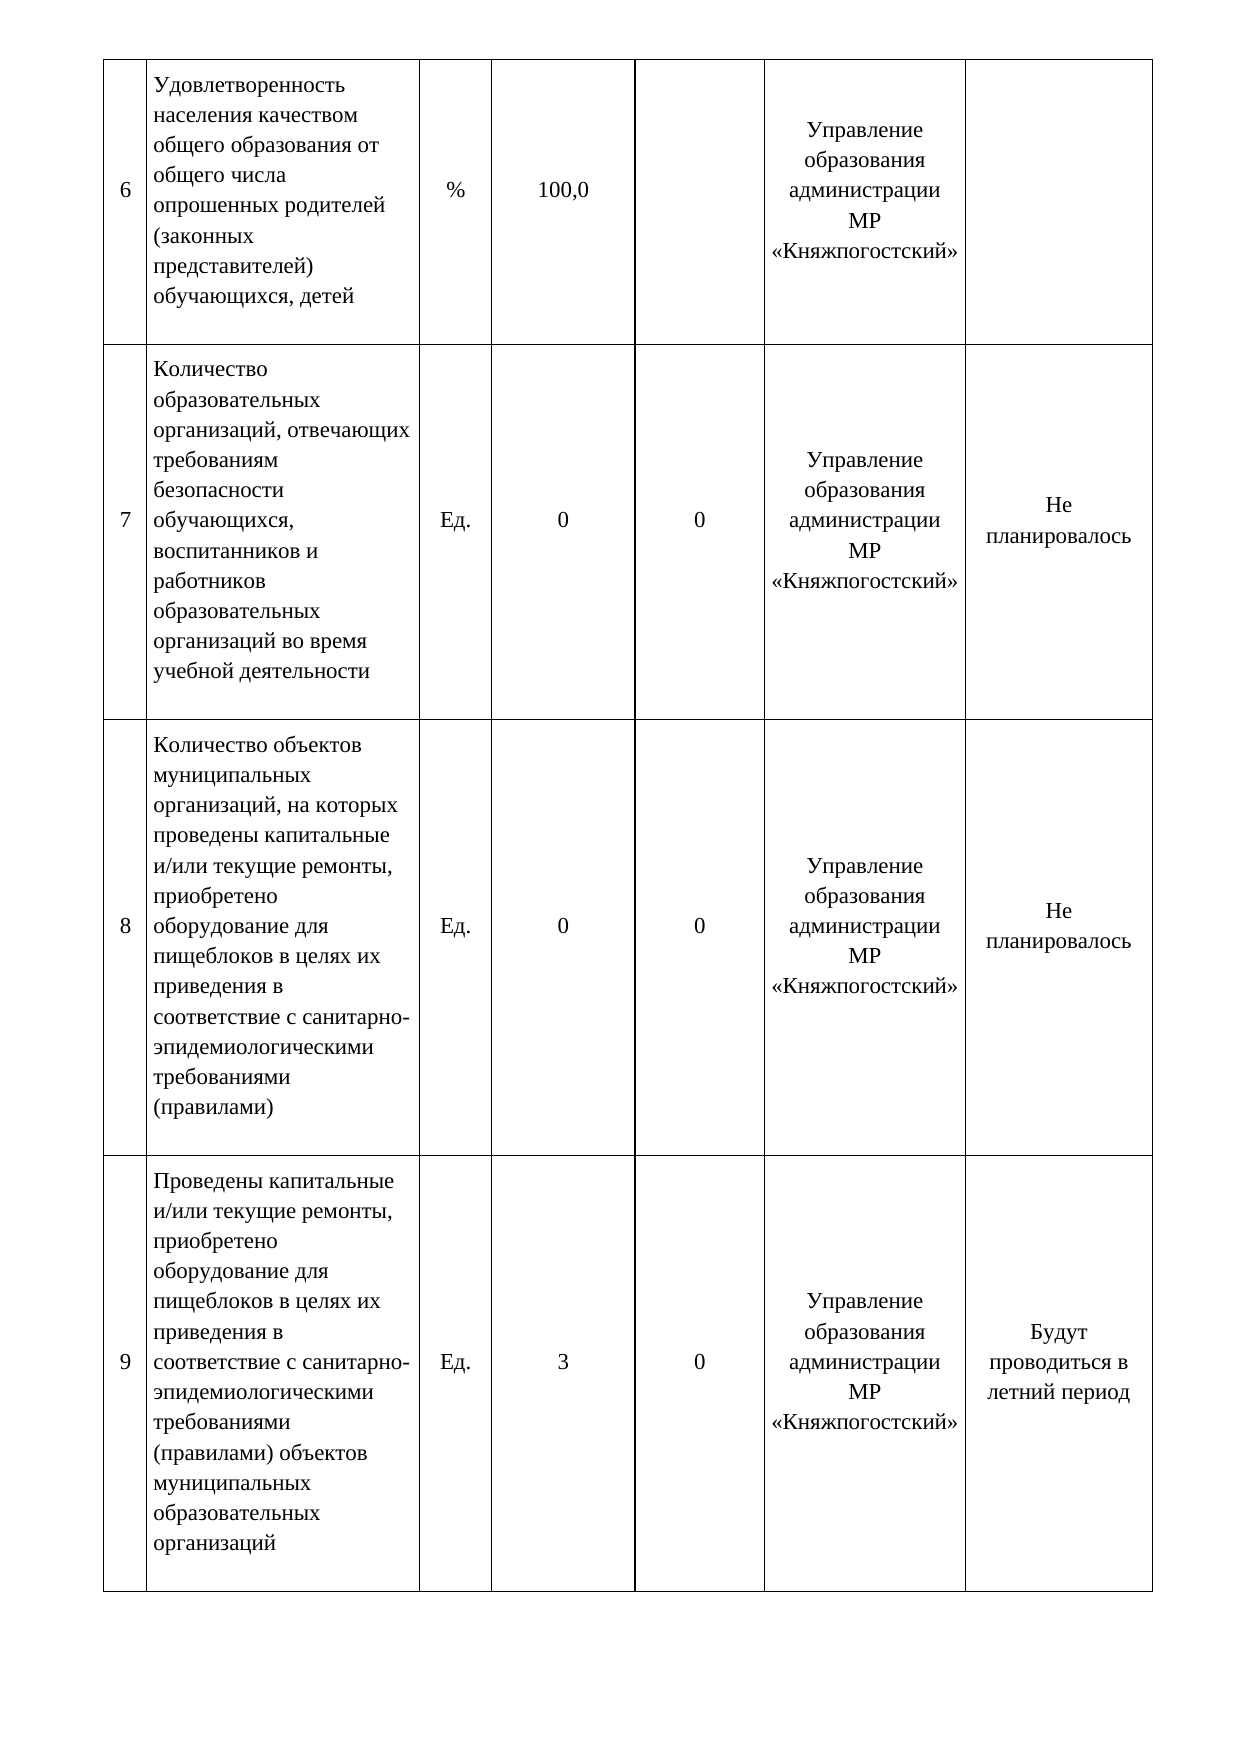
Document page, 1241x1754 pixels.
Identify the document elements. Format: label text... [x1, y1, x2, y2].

table_cell [636, 60, 764, 344]
table_cell Не планировалось [966, 720, 1152, 1155]
table_cell 0 [636, 1156, 764, 1591]
table_cell Проведены капитальные и/или текущие ремонты, приобретено оборудование для пищеблоков в целях их приведения в соответствие с санитарно-эпидемиологическими требованиями (правилами) объектов муниципальных образовательных организаций [147, 1156, 419, 1591]
table_cell 3 [492, 1156, 634, 1591]
table_cell Управление образования администрации МР «Княжпогостский» [765, 345, 965, 719]
table_cell Ед. [420, 720, 491, 1155]
table_cell Управление образования администрации МР «Княжпогостский» [765, 720, 965, 1155]
table_cell 0 [636, 720, 764, 1155]
table_cell % [420, 60, 491, 344]
table_cell 0 [492, 345, 634, 719]
table_cell Ед. [420, 345, 491, 719]
table_cell Количество объектов муниципальных организаций, на которых проведены капитальные и/или текущие ремонты, приобретено оборудование для пищеблоков в целях их приведения в соответствие с санитарно-эпидемиологическими требованиями (правилами) [147, 720, 419, 1155]
table_cell 8 [104, 720, 146, 1155]
table_cell Количество образовательных организаций, отвечающих требованиям безопасности обучающихся, воспитанников и работников образовательных организаций во время учебной деятельности [147, 345, 419, 719]
table_cell Ед. [420, 1156, 491, 1591]
table_cell 7 [104, 345, 146, 719]
table_cell 0 [492, 720, 634, 1155]
table_cell Не планировалось [966, 345, 1152, 719]
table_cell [765, 60, 965, 344]
table_cell Будут проводиться в летний период [966, 1156, 1152, 1591]
table_cell 9 [104, 1156, 146, 1591]
table_cell Удовлетворенность населения качеством общего образования от общего числа опрошенных родителей (законных представителей) обучающихся, детей [147, 60, 419, 344]
table_cell [966, 60, 1152, 344]
table_cell 100,0 [492, 60, 634, 344]
table_cell 0 [636, 345, 764, 719]
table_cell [765, 1156, 965, 1591]
table_cell 6 [104, 60, 146, 344]
